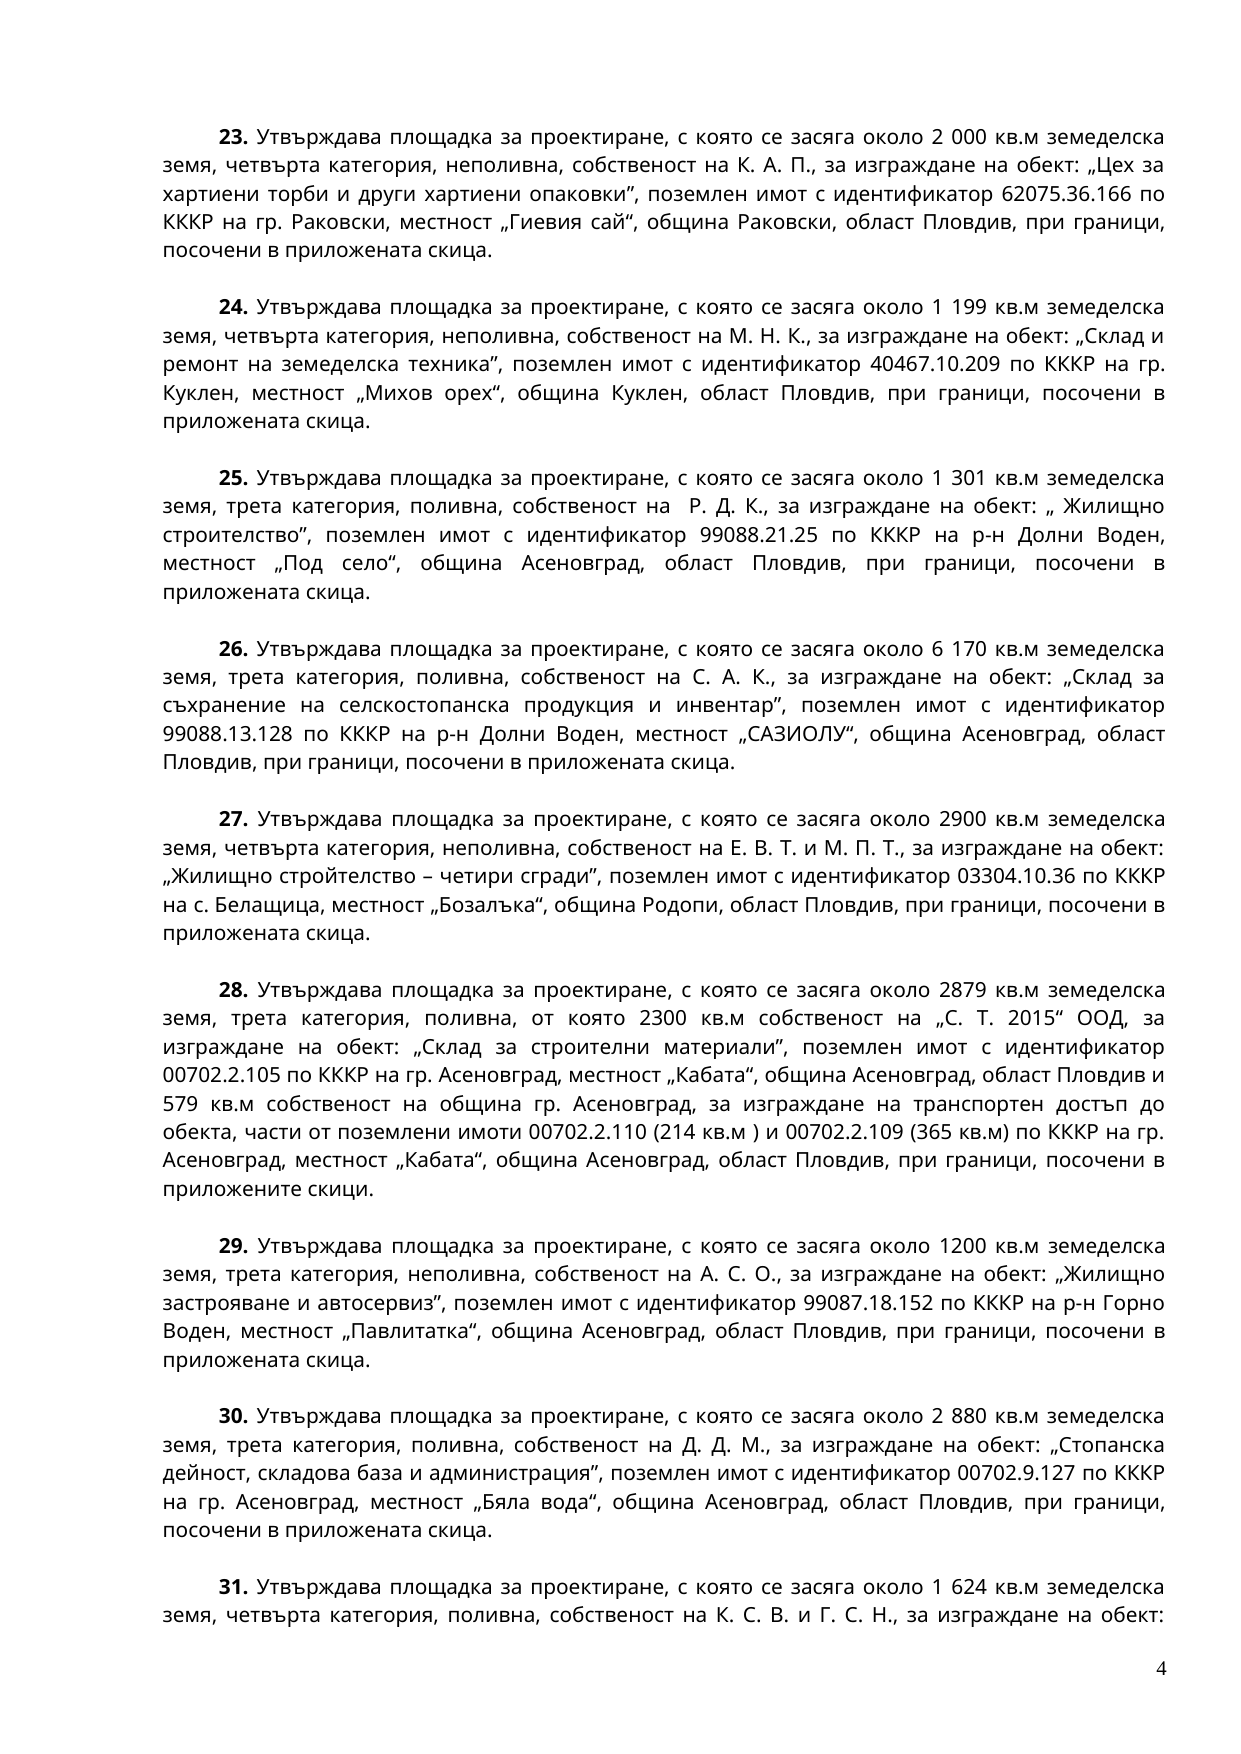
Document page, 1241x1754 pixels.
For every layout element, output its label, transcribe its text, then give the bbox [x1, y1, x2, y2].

text 24. Утвърждава площадка за проектиране, с която се засяга около 1 199 кв.м земеделска земя, четвърта категория, неполивна, собственост на М. Н. К., за изграждане на обект: „Склад и ремонт на земеделска техника”, поземлен имот с идентификатор 40467.10.209 по КККР на гр. Куклен, местност „Михов орех“, община Куклен, област Пловдив, при граници, посочени в приложената скица. [162, 292, 1167, 435]
text 26. Утвърждава площадка за проектиране, с която се засяга около 6 170 кв.м земеделска земя, трета категория, поливна, собственост на С. А. К., за изграждане на обект: „Склад за съхранение на селскостопанска продукция и инвентар”, поземлен имот с идентификатор 99088.13.128 по КККР на р-н Долни Воден, местност „САЗИОЛУ“, община Асеновград, област Пловдив, при граници, посочени в приложената скица. [162, 634, 1167, 776]
text 27. Утвърждава площадка за проектиране, с която се засяга около 2900 кв.м земеделска земя, четвърта категория, неполивна, собственост на Е. В. Т. и М. П. Т., за изграждане на обект: „Жилищно стройтелство – четири сгради”, поземлен имот с идентификатор 03304.10.36 по КККР на с. Белащица, местност „Бозалъка“, община Родопи, област Пловдив, при граници, посочени в приложената скица. [162, 804, 1167, 947]
text 25. Утвърждава площадка за проектиране, с която се засяга около 1 301 кв.м земеделска земя, трета категория, поливна, собственост на Р. Д. К., за изграждане на обект: „ Жилищно строителство”, поземлен имот с идентификатор 99088.21.25 по КККР на р-н Долни Воден, местност „Под село“, община Асеновград, област Пловдив, при граници, посочени в приложената скица. [162, 463, 1167, 605]
text 23. Утвърждава площадка за проектиране, с която се засяга около 2 000 кв.м земеделска земя, четвърта категория, неполивна, собственост на К. А. П., за изграждане на обект: „Цех за хартиени торби и други хартиени опаковки”, поземлен имот с идентификатор 62075.36.166 по КККР на гр. Раковски, местност „Гиевия сай“, община Раковски, област Пловдив, при граници, посочени в приложената скица. [162, 122, 1167, 264]
text 30. Утвърждава площадка за проектиране, с която се засяга около 2 880 кв.м земеделска земя, трета категория, поливна, собственост на Д. Д. М., за изграждане на обект: „Стопанска дейност, складова база и администрация”, поземлен имот с идентификатор 00702.9.127 по КККР на гр. Асеновград, местност „Бяла вода“, община Асеновград, област Пловдив, при граници, посочени в приложената скица. [162, 1402, 1167, 1544]
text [162, 1572, 1167, 1629]
text 29. Утвърждава площадка за проектиране, с която се засяга около 1200 кв.м земеделска земя, трета категория, неполивна, собственост на А. С. О., за изграждане на обект: „Жилищно застрояване и автосервиз”, поземлен имот с идентификатор 99087.18.152 по КККР на р-н Горно Воден, местност „Павлитатка“, община Асеновград, област Пловдив, при граници, посочени в приложената скица. [162, 1231, 1167, 1373]
text 28. Утвърждава площадка за проектиране, с която се засяга около 2879 кв.м земеделска земя, трета категория, поливна, от която 2300 кв.м собственост на „С. Т. 2015“ ООД, за изграждане на обект: „Склад за строителни материали”, поземлен имот с идентификатор 00702.2.105 по КККР на гр. Асеновград, местност „Кабата“, община Асеновград, област Пловдив и 579 кв.м собственост на община гр. Асеновград, за изграждане на транспортен достъп до обекта, части от поземлени имоти 00702.2.110 (214 кв.м ) и 00702.2.109 (365 кв.м) по КККР на гр. Асеновград, местност „Кабата“, община Асеновград, област Пловдив, при граници, посочени в приложените скици. [162, 975, 1167, 1202]
